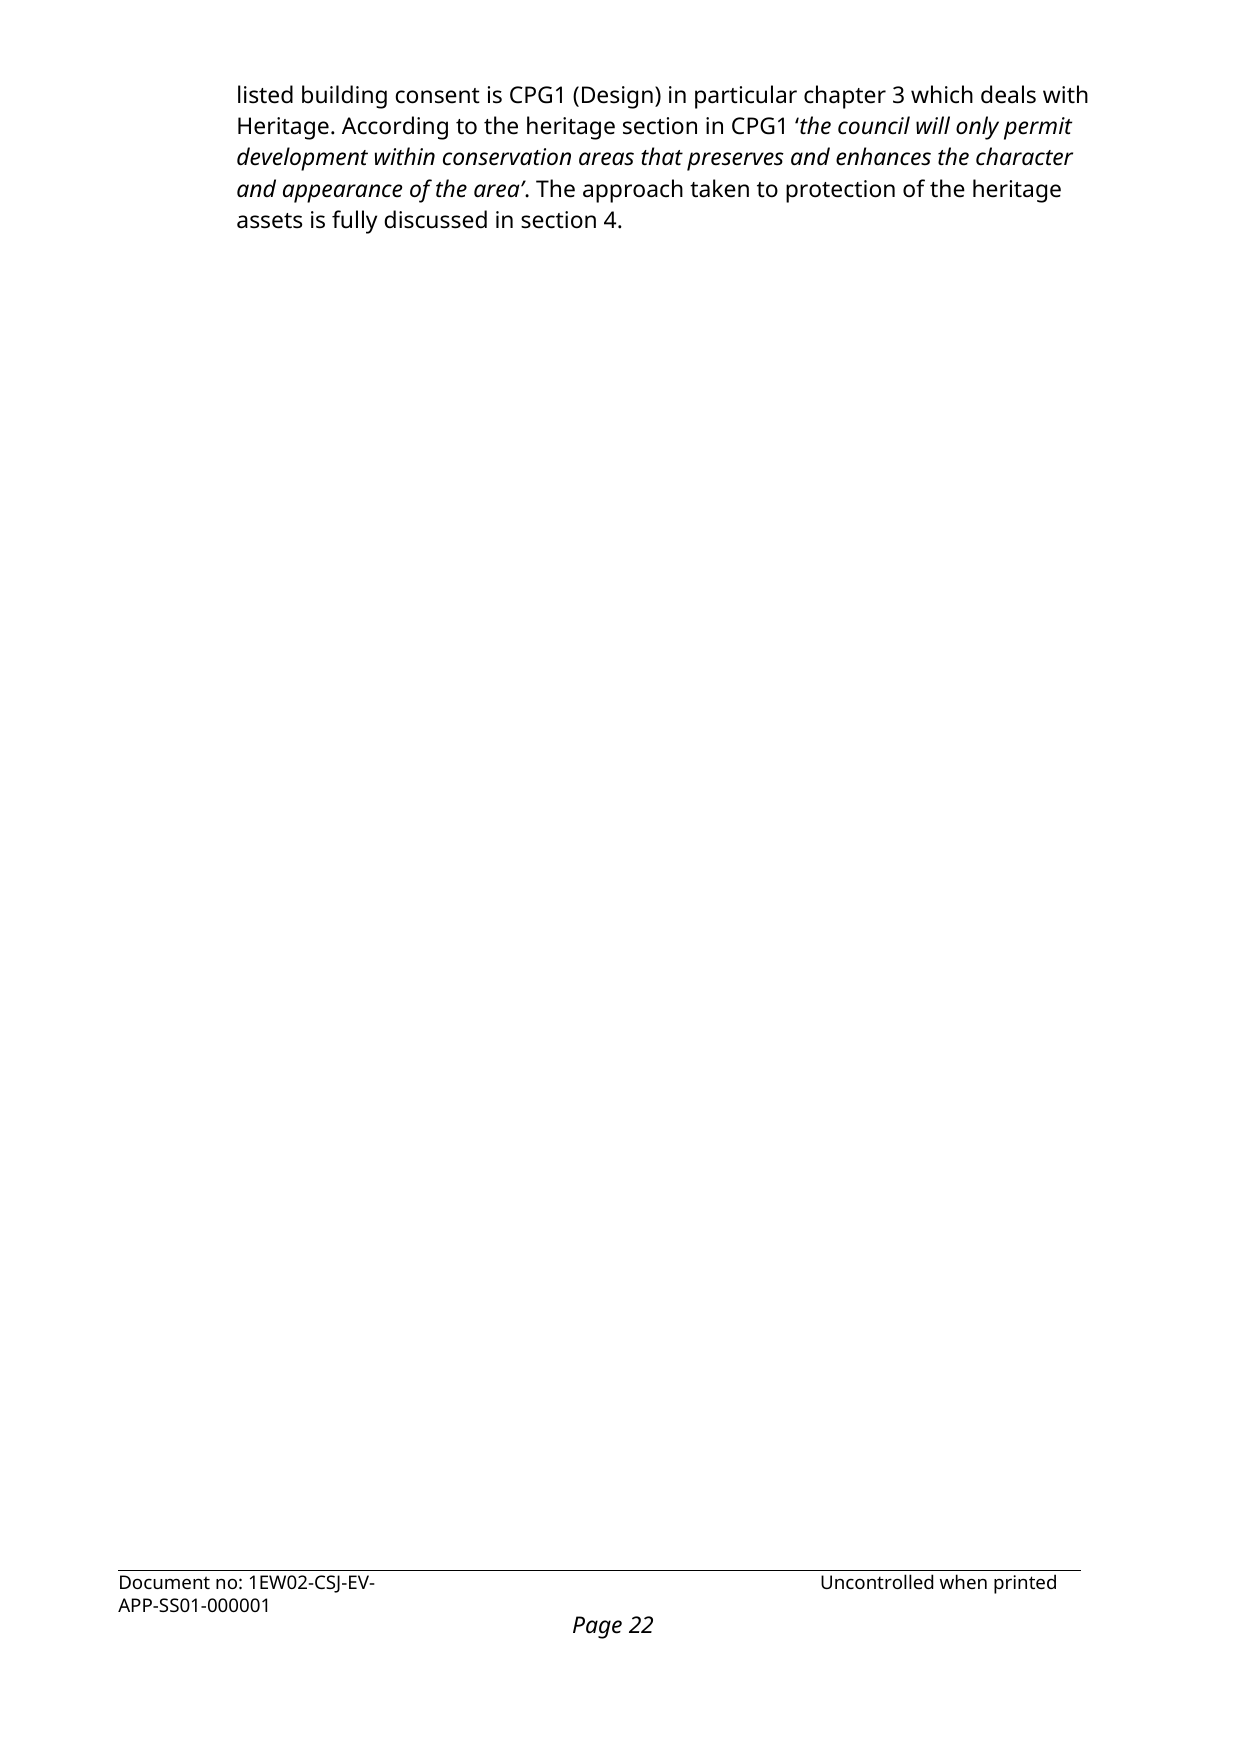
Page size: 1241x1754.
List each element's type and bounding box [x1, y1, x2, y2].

text [118, 79, 1121, 235]
